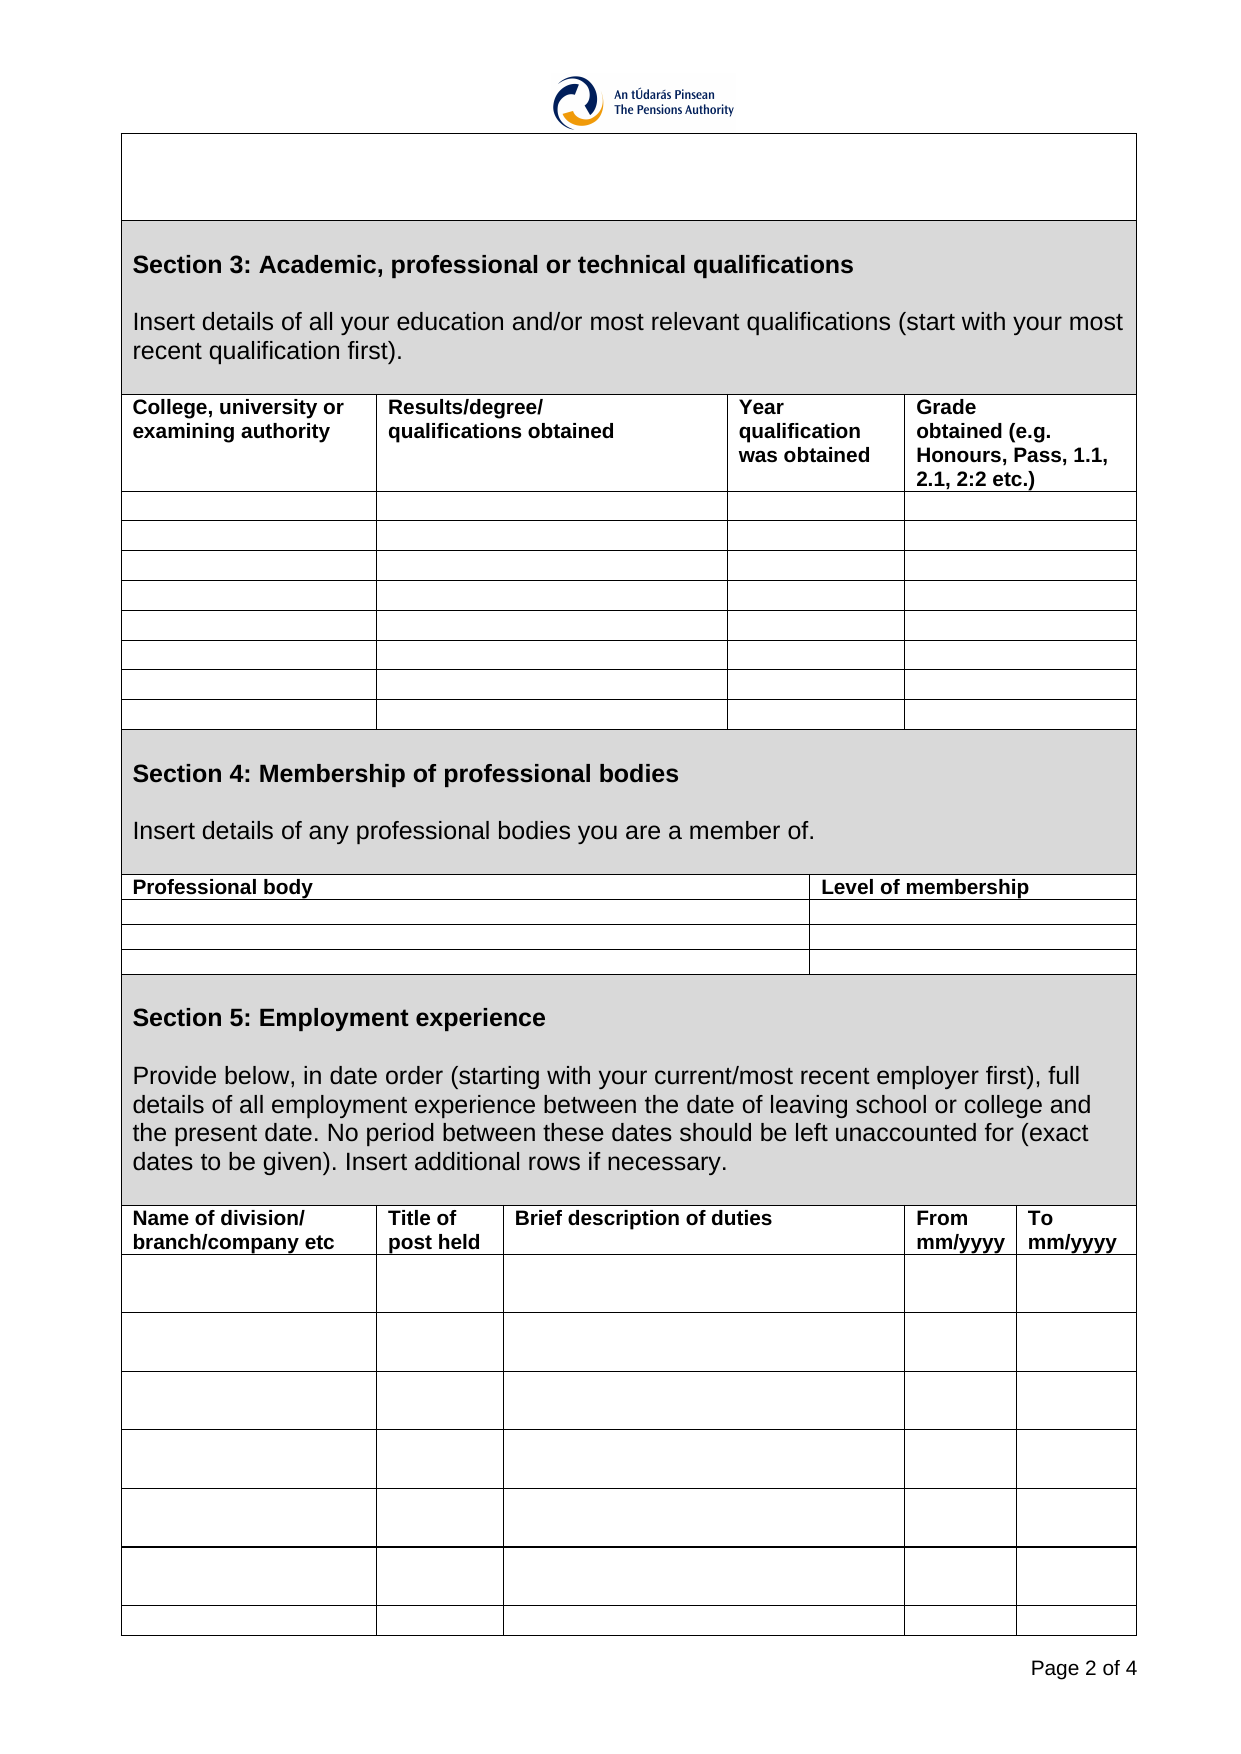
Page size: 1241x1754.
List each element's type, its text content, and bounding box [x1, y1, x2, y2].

table_cell [810, 925, 1136, 949]
table_cell College, university or examining authority [122, 395, 376, 491]
table_cell [377, 581, 727, 610]
table_cell Grade obtained (e.g. Honours, Pass, 1.1, 2.1, 2:2 etc.) [905, 395, 1136, 491]
table_cell [905, 1255, 1016, 1312]
table_cell [1017, 1372, 1136, 1429]
table_cell [377, 1372, 503, 1429]
table_cell [1017, 1489, 1136, 1546]
table_cell [905, 1548, 1016, 1605]
table_cell [122, 521, 376, 550]
table_cell Section 3: Academic, professional or technical qualifications Insert details of all your education and/or most relevant qualifications (start with your most recent qualification first). [122, 221, 1136, 394]
table_cell [504, 1606, 904, 1635]
table_cell [122, 1372, 376, 1429]
table_cell [905, 1372, 1016, 1429]
table_cell [1017, 1313, 1136, 1371]
table_cell [377, 670, 727, 699]
table_cell [377, 641, 727, 669]
table_cell [905, 1313, 1016, 1371]
table_cell [377, 492, 727, 520]
table_cell [122, 1430, 376, 1488]
table_cell Section 4: Membership of professional bodies Insert details of any professional bodies you are a member of. [122, 730, 1136, 874]
table_cell [504, 1255, 904, 1312]
table_cell [504, 1313, 904, 1371]
table_cell [377, 700, 727, 729]
table_cell [504, 1430, 904, 1488]
table_cell [728, 641, 904, 669]
table_cell [905, 611, 1136, 639]
table_cell [728, 581, 904, 610]
table_cell [504, 1372, 904, 1429]
table_cell Name of division/ branch/company etc [122, 1206, 376, 1254]
table_cell [728, 611, 904, 639]
table_cell [377, 1548, 503, 1605]
table_cell Title of post held [377, 1206, 503, 1254]
table_cell [122, 1255, 376, 1312]
table_cell [504, 1548, 904, 1605]
table_cell [905, 670, 1136, 699]
table_cell [377, 1430, 503, 1488]
table_cell [122, 1606, 376, 1635]
table_cell [122, 1548, 376, 1605]
table_cell [122, 700, 376, 729]
table_cell [728, 492, 904, 520]
table_cell Professional body [122, 875, 809, 899]
table_cell [122, 1313, 376, 1371]
table_cell [728, 551, 904, 580]
table_cell Year qualification was obtained [728, 395, 904, 491]
table_cell [728, 700, 904, 729]
table_cell [1017, 1548, 1136, 1605]
table_cell [504, 1489, 904, 1546]
table_cell [1017, 1255, 1136, 1312]
table_cell [122, 581, 376, 610]
table_cell [122, 492, 376, 520]
table_cell [905, 551, 1136, 580]
table_cell [905, 581, 1136, 610]
table_cell [122, 551, 376, 580]
table_cell [377, 611, 727, 639]
table_cell [377, 521, 727, 550]
table_cell [377, 1255, 503, 1312]
table_cell [122, 1489, 376, 1546]
table_cell [810, 950, 1136, 974]
table_cell [122, 900, 809, 924]
table_cell [810, 900, 1136, 924]
table_cell [905, 492, 1136, 520]
table_cell To mm/yyyy [1017, 1206, 1136, 1254]
table_cell [377, 1606, 503, 1635]
table_cell [905, 1489, 1016, 1546]
table_cell [905, 1606, 1016, 1635]
table_cell Brief description of duties [504, 1206, 904, 1254]
table_cell [905, 1430, 1016, 1488]
table_cell [377, 1489, 503, 1546]
table_cell [122, 950, 809, 974]
table_cell [1017, 1606, 1136, 1635]
table_cell Results/degree/ qualifications obtained [377, 395, 727, 491]
table_cell From mm/yyyy [905, 1206, 1016, 1254]
table_cell [122, 670, 376, 699]
table_cell [122, 611, 376, 639]
table_cell [122, 641, 376, 669]
table_cell Level of membership [810, 875, 1136, 899]
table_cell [122, 134, 1136, 220]
table_cell [905, 521, 1136, 550]
table_cell [905, 700, 1136, 729]
table_cell [905, 641, 1136, 669]
picture [550, 73, 737, 133]
table_cell [377, 1313, 503, 1371]
table_cell [728, 670, 904, 699]
table_cell [728, 521, 904, 550]
table_cell [377, 551, 727, 580]
table_cell Section 5: Employment experience Provide below, in date order (starting with your current/most recent employer first), full details of all employment experience between the date of leaving school or college and the present date. No period between these dates should be left unaccounted for (exact dates to be given). Insert additional rows if necessary. [122, 975, 1136, 1205]
table_cell [1017, 1430, 1136, 1488]
table_cell [122, 925, 809, 949]
